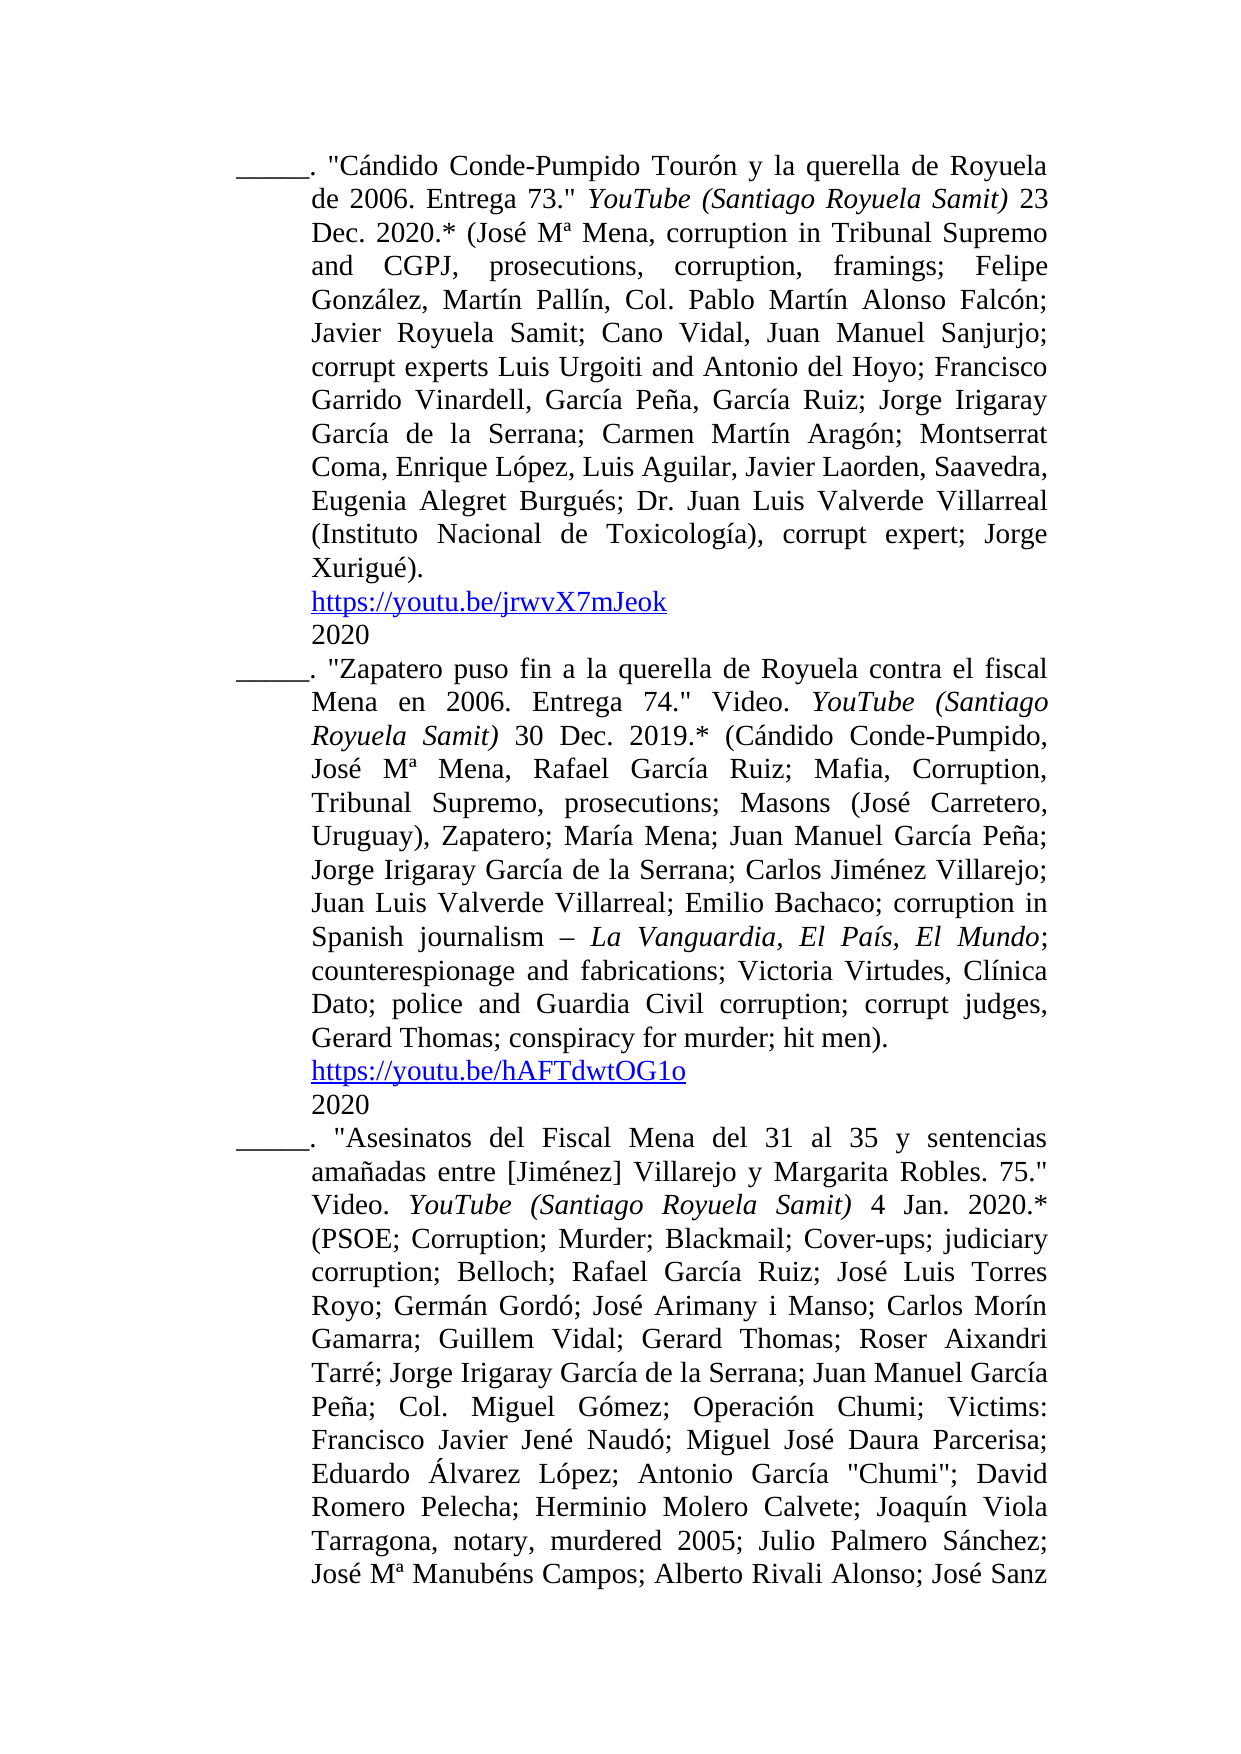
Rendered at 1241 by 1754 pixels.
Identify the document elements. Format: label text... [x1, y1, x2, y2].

text 2020 [236, 617, 1048, 651]
text _____. "Zapatero puso fin a la querella de Royuela contra el fiscal Mena en 2006. Entrega 74." Video. YouTube (Santiago Royuela Samit) 30 Dec. 2019.* (Cándido Conde-Pumpido, José Mª Mena, Rafael García Ruiz; Mafia, Corruption, Tribunal Supremo, prosecutions; Masons (José Carretero, Uruguay), Zapatero; María Mena; Juan Manuel García Peña; Jorge Irigaray García de la Serrana; Carlos Jiménez Villarejo; Juan Luis Valverde Villarreal; Emilio Bachaco; corruption in Spanish journalism – La Vanguardia, El País, El Mundo; counterespionage and fabrications; Victoria Virtudes, Clínica Dato; police and Guardia Civil corruption; corrupt judges, Gerard Thomas; conspiracy for murder; hit men). [236, 651, 1048, 1053]
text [236, 1120, 1048, 1590]
text https://youtu.be/hAFTdwtOG1o [236, 1053, 1048, 1087]
text https://youtu.be/jrwvX7mJeok [236, 584, 1048, 617]
text 2020 [236, 1087, 1048, 1120]
text _____. "Cándido Conde-Pumpido Tourón y la querella de Royuela de 2006. Entrega 73." YouTube (Santiago Royuela Samit) 23 Dec. 2020.* (José Mª Mena, corruption in Tribunal Supremo and CGPJ, prosecutions, corruption, framings; Felipe González, Martín Pallín, Col. Pablo Martín Alonso Falcón; Javier Royuela Samit; Cano Vidal, Juan Manuel Sanjurjo; corrupt experts Luis Urgoiti and Antonio del Hoyo; Francisco Garrido Vinardell, García Peña, García Ruiz; Jorge Irigaray García de la Serrana; Carmen Martín Aragón; Montserrat Coma, Enrique López, Luis Aguilar, Javier Laorden, Saavedra, Eugenia Alegret Burgués; Dr. Juan Luis Valverde Villarreal (Instituto Nacional de Toxicología), corrupt expert; Jorge Xurigué). [236, 148, 1048, 584]
